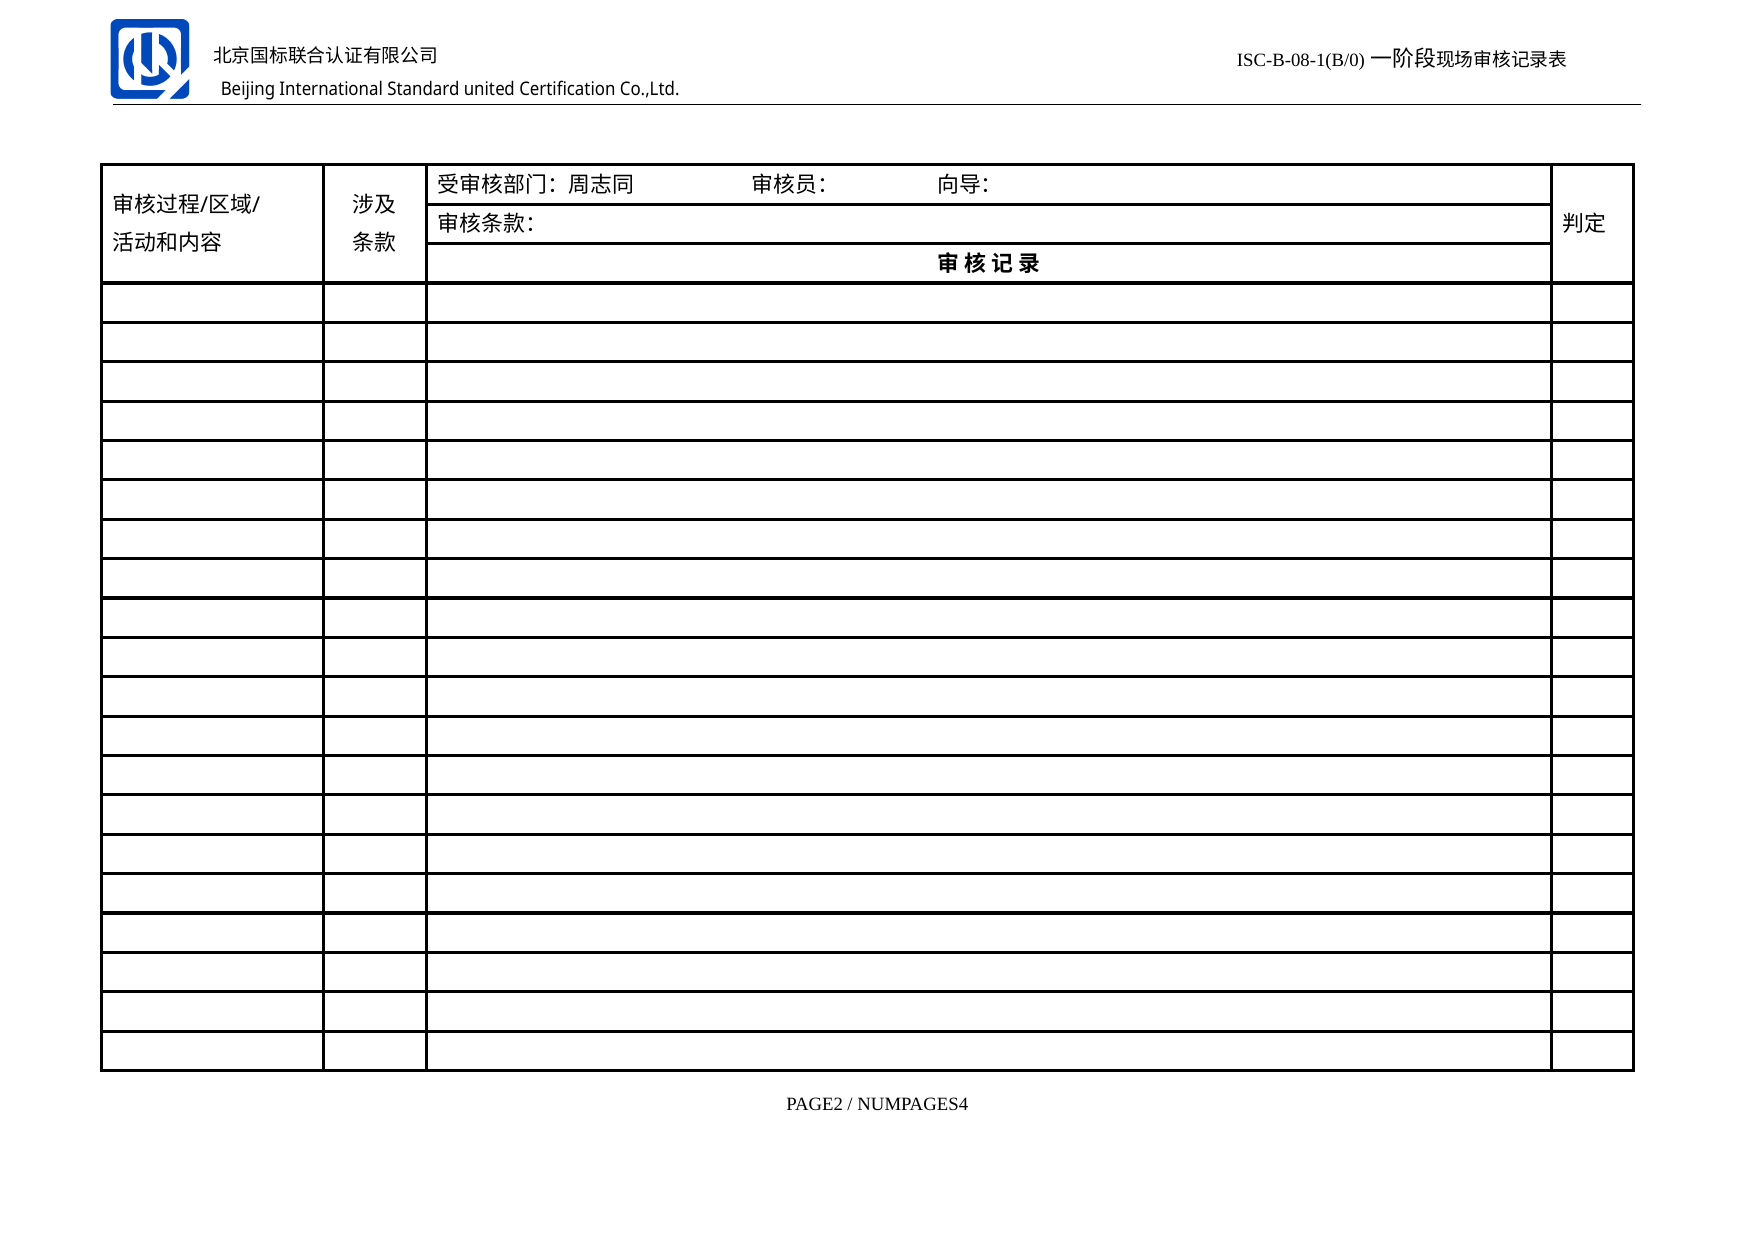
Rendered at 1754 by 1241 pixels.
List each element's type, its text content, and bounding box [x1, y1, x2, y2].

table_cell [103, 560, 322, 596]
table_cell [1553, 403, 1632, 439]
table_cell [325, 285, 425, 321]
table_cell [428, 1033, 1550, 1069]
table_cell [103, 285, 322, 321]
table_cell [325, 521, 425, 557]
table_cell [103, 403, 322, 439]
table_cell [325, 481, 425, 518]
table_cell [325, 363, 425, 399]
table_cell [103, 600, 322, 636]
table_cell [428, 954, 1550, 990]
table_cell [103, 363, 322, 399]
table_cell [103, 639, 322, 675]
table_cell [1553, 718, 1632, 754]
table_cell [103, 324, 322, 360]
table_cell [1553, 875, 1632, 911]
table_cell [325, 442, 425, 478]
table_cell [103, 915, 322, 951]
table_cell 审核条款： [428, 206, 1550, 242]
table_cell [103, 796, 322, 833]
table_cell [325, 1033, 425, 1069]
table_cell [325, 639, 425, 675]
table_header 受审核部门：周志同 审核员： 向导： [428, 166, 1550, 203]
table_cell [428, 363, 1550, 399]
table_cell [325, 993, 425, 1029]
table_cell [428, 560, 1550, 596]
table_cell [428, 836, 1550, 872]
table_cell [325, 915, 425, 951]
table_cell [1553, 600, 1632, 636]
table_cell [1553, 796, 1632, 833]
table_cell [325, 757, 425, 793]
table_cell [103, 718, 322, 754]
table_cell [103, 954, 322, 990]
table_cell [428, 757, 1550, 793]
table_cell [428, 796, 1550, 833]
table_cell [428, 285, 1550, 321]
table_cell [428, 600, 1550, 636]
table_cell [103, 521, 322, 557]
table_cell [1553, 954, 1632, 990]
table_cell [428, 521, 1550, 557]
table_cell [103, 836, 322, 872]
picture [110, 19, 190, 99]
table_cell [1553, 993, 1632, 1029]
table_cell [103, 678, 322, 714]
table_cell [1553, 757, 1632, 793]
table_cell [1553, 521, 1632, 557]
table_cell [325, 560, 425, 596]
table_cell [103, 875, 322, 911]
table_cell [325, 718, 425, 754]
table_cell [103, 757, 322, 793]
table_cell [428, 915, 1550, 951]
table_cell [1553, 285, 1632, 321]
table_cell [103, 442, 322, 478]
table_cell [325, 403, 425, 439]
table_header 判定 [1553, 166, 1632, 281]
table_cell [428, 639, 1550, 675]
table_cell [1553, 678, 1632, 714]
table_cell [325, 875, 425, 911]
table_cell 审 核 记 录 [428, 245, 1550, 281]
table_cell [1553, 560, 1632, 596]
table_cell [325, 678, 425, 714]
table_cell [428, 718, 1550, 754]
table_cell [428, 442, 1550, 478]
table_cell [325, 836, 425, 872]
table_cell [325, 954, 425, 990]
table_cell [428, 875, 1550, 911]
table_cell [1553, 481, 1632, 518]
table_header 涉及 条款 [325, 166, 425, 281]
table_cell [103, 993, 322, 1029]
table_cell [1553, 324, 1632, 360]
table_cell [1553, 1033, 1632, 1069]
table_header 审核过程/区域/ 活动和内容 [103, 166, 322, 281]
table_cell [325, 600, 425, 636]
table_cell [1553, 915, 1632, 951]
table_cell [428, 403, 1550, 439]
table_cell [428, 481, 1550, 518]
table_cell [1553, 639, 1632, 675]
table_cell [1553, 363, 1632, 399]
table_cell [428, 993, 1550, 1029]
table_cell [1553, 836, 1632, 872]
table_cell [325, 324, 425, 360]
table_cell [103, 1033, 322, 1069]
table_cell [325, 796, 425, 833]
table_cell [428, 678, 1550, 714]
table_cell [103, 481, 322, 518]
table_cell [1553, 442, 1632, 478]
table_cell [428, 324, 1550, 360]
